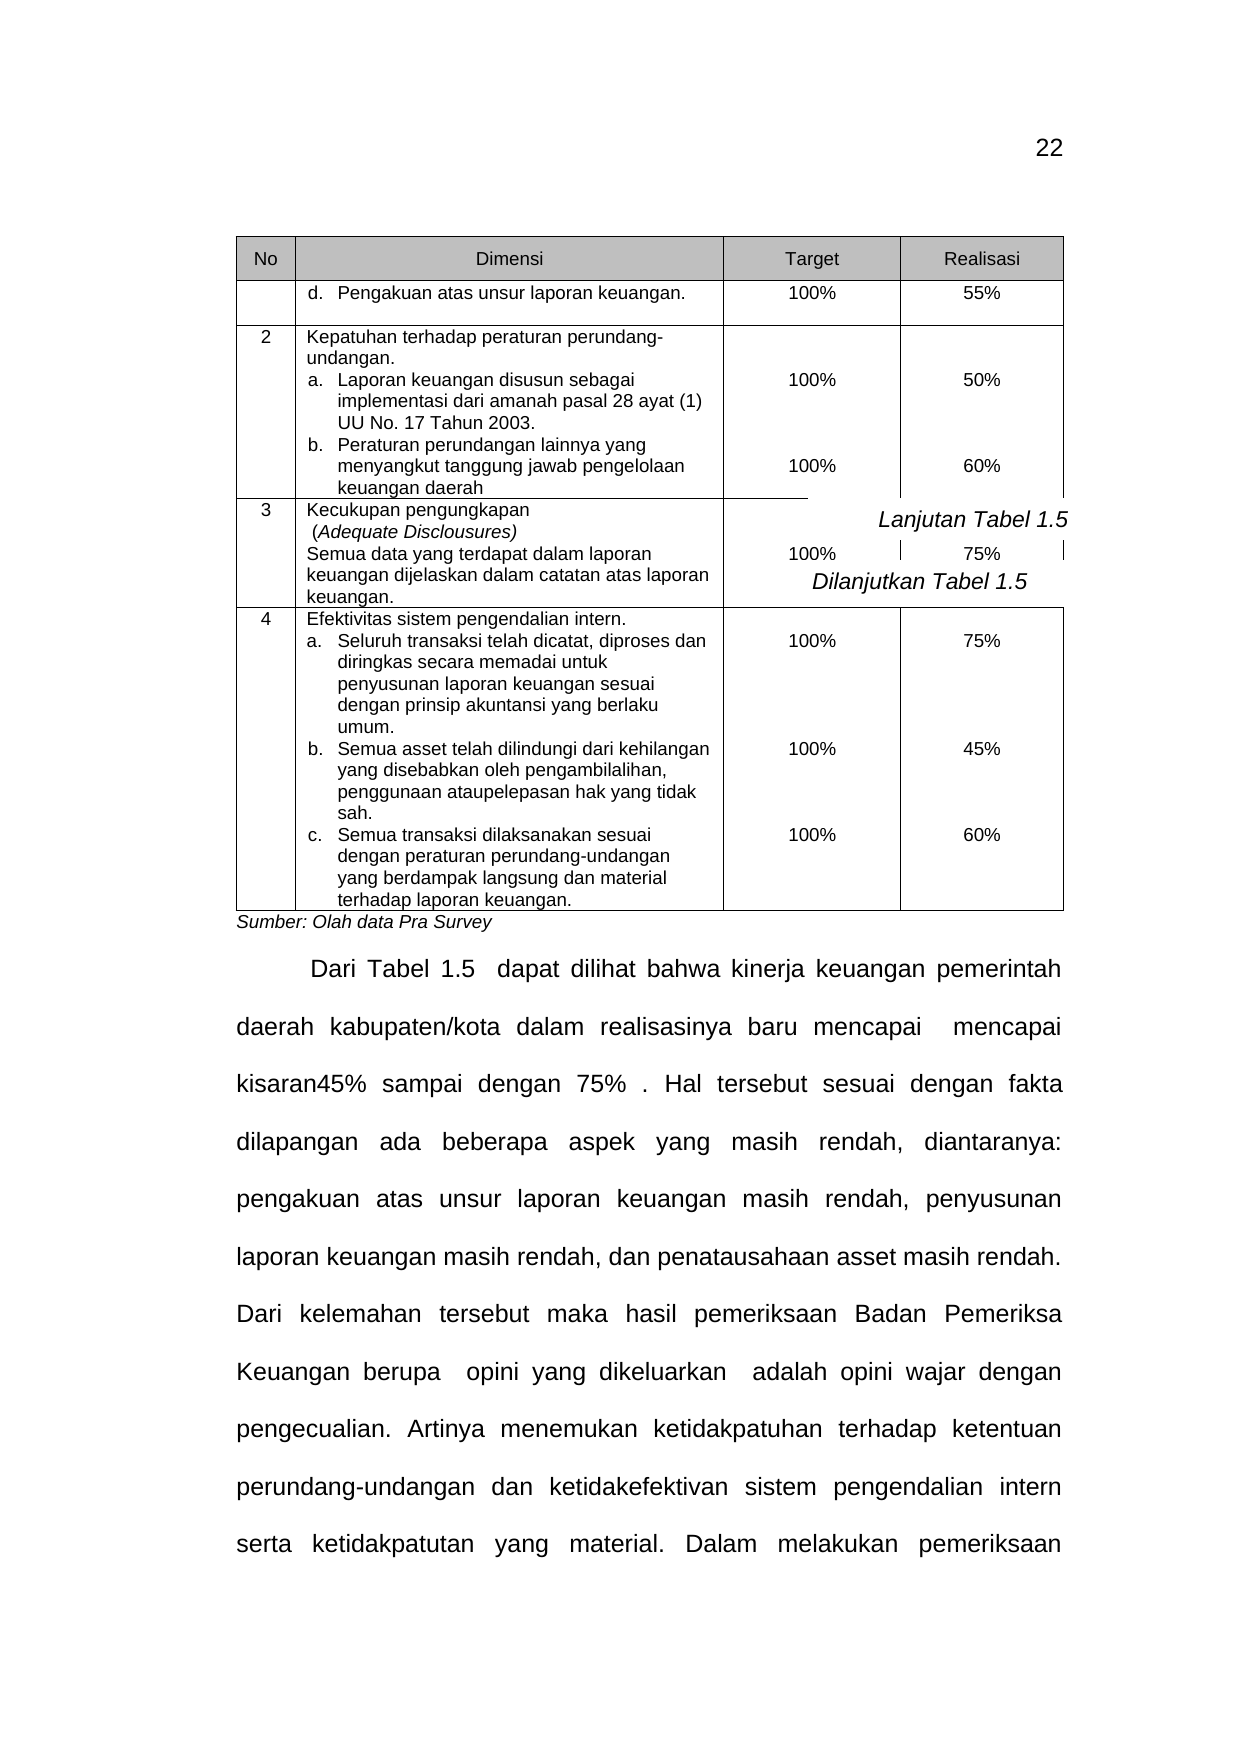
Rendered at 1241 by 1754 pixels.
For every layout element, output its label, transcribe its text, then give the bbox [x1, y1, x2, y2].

table_cell 2 [237, 326, 295, 498]
table_cell 50% 60% [901, 326, 1063, 498]
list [236, 954, 1063, 1558]
table_header Target [724, 237, 900, 280]
table_cell 75% 45% 60% [901, 608, 1063, 910]
table_cell 3 [237, 499, 295, 607]
list Sumber: Olah data Pra Survey [236, 911, 1063, 932]
table_cell 100% 100% [724, 326, 900, 498]
table_header No [237, 237, 295, 280]
table_cell 4 [237, 608, 295, 910]
table_cell 100% 100% 100% [724, 608, 900, 910]
table_cell 100% [724, 499, 900, 607]
table_cell 75% 70% 70% 55% [901, 281, 1063, 324]
table_header Dimensi [296, 237, 723, 280]
table_cell 75% [901, 540, 1063, 560]
table_header Realisasi [901, 237, 1063, 280]
table_cell 100% 100% 100% 100% [724, 281, 900, 324]
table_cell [296, 281, 723, 324]
table_cell Kepatuhan terhadap peraturan perundang-undangan. Laporan keuangan disusun sebagai implementasi dari amanah pasal 28 ayat (1) UU No. 17 Tahun 2003. Peraturan perundangan lainnya yang menyangkut tanggung jawab pengelolaan keuangan daerah [296, 326, 723, 498]
table_cell 1 [237, 281, 295, 324]
table_cell Kecukupan pengungkapan (Adequate Disclousures) Semua data yang terdapat dalam laporan keuangan dijelaskan dalam catatan atas laporan keuangan. [296, 499, 723, 607]
table_cell Efektivitas sistem pengendalian intern. Seluruh transaksi telah dicatat, diproses dan diringkas secara memadai untuk penyusunan laporan keuangan sesuai dengan prinsip akuntansi yang berlaku umum. Semua asset telah dilindungi dari kehilangan yang disebabkan oleh pengambilalihan, penggunaan ataupelepasan hak yang tidak sah. Semua transaksi dilaksanakan sesuai dengan peraturan perundang-undangan yang berdampak langsung dan material terhadap laporan keuangan. [296, 608, 723, 910]
